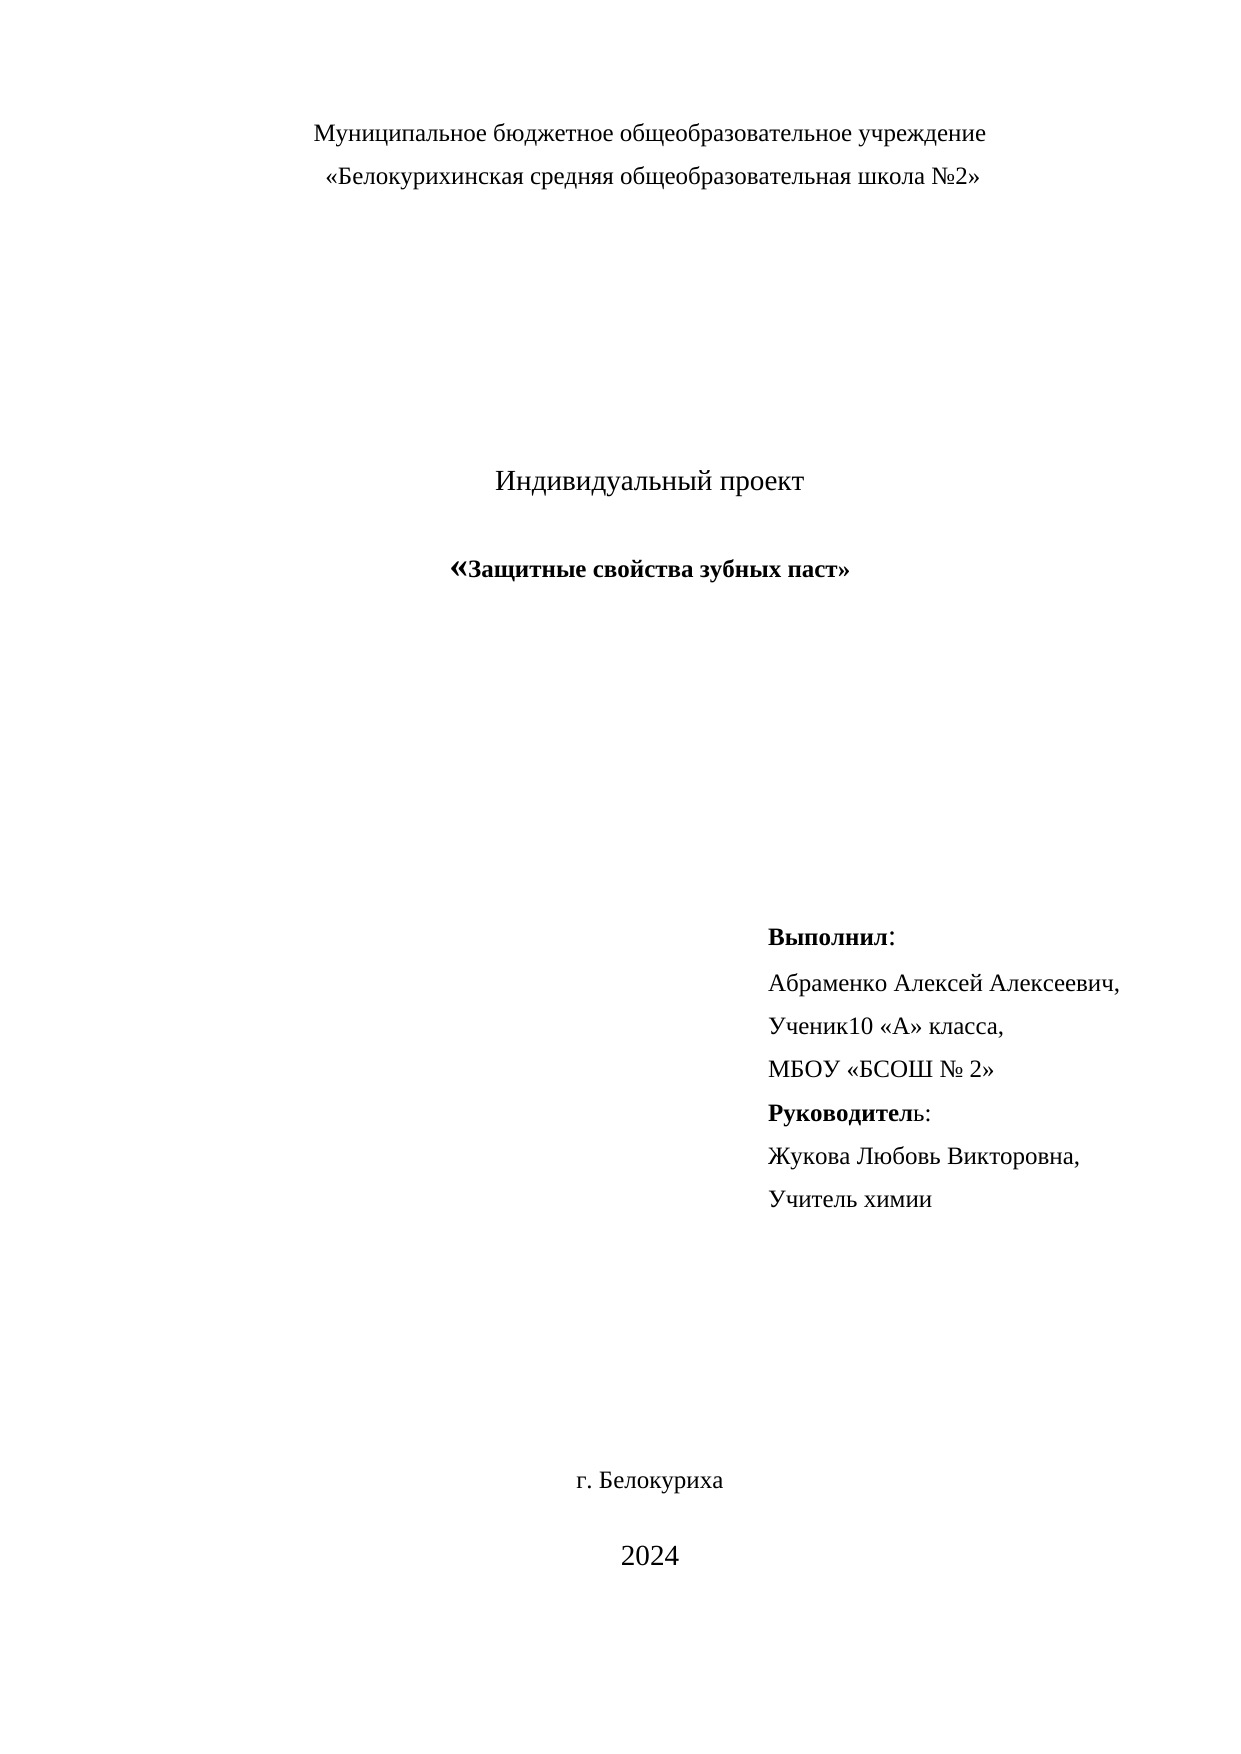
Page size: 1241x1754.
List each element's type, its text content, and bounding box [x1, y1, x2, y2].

text Учитель химии [177, 1184, 1122, 1213]
text Абраменко Алексей Алексеевич, [177, 968, 1122, 997]
text г. Белокуриха [177, 1466, 1122, 1494]
text Ученик10 «А» класса, [177, 1011, 1122, 1040]
text «Белокурихинская средняя общеобразовательная школа №2» [177, 161, 1122, 190]
text МБОУ «БСОШ № 2» [177, 1054, 1122, 1083]
text Руководитель: [177, 1098, 1122, 1126]
text 2024 [177, 1538, 1122, 1571]
text Жукова Любовь Викторовна, [177, 1141, 1122, 1169]
text Индивидуальный проект [177, 463, 1122, 497]
text «Защитные свойства зубных паст» [177, 543, 1122, 586]
text Выполнил: [177, 918, 1122, 952]
text Муниципальное бюджетное общеобразовательное учреждение [177, 118, 1122, 147]
